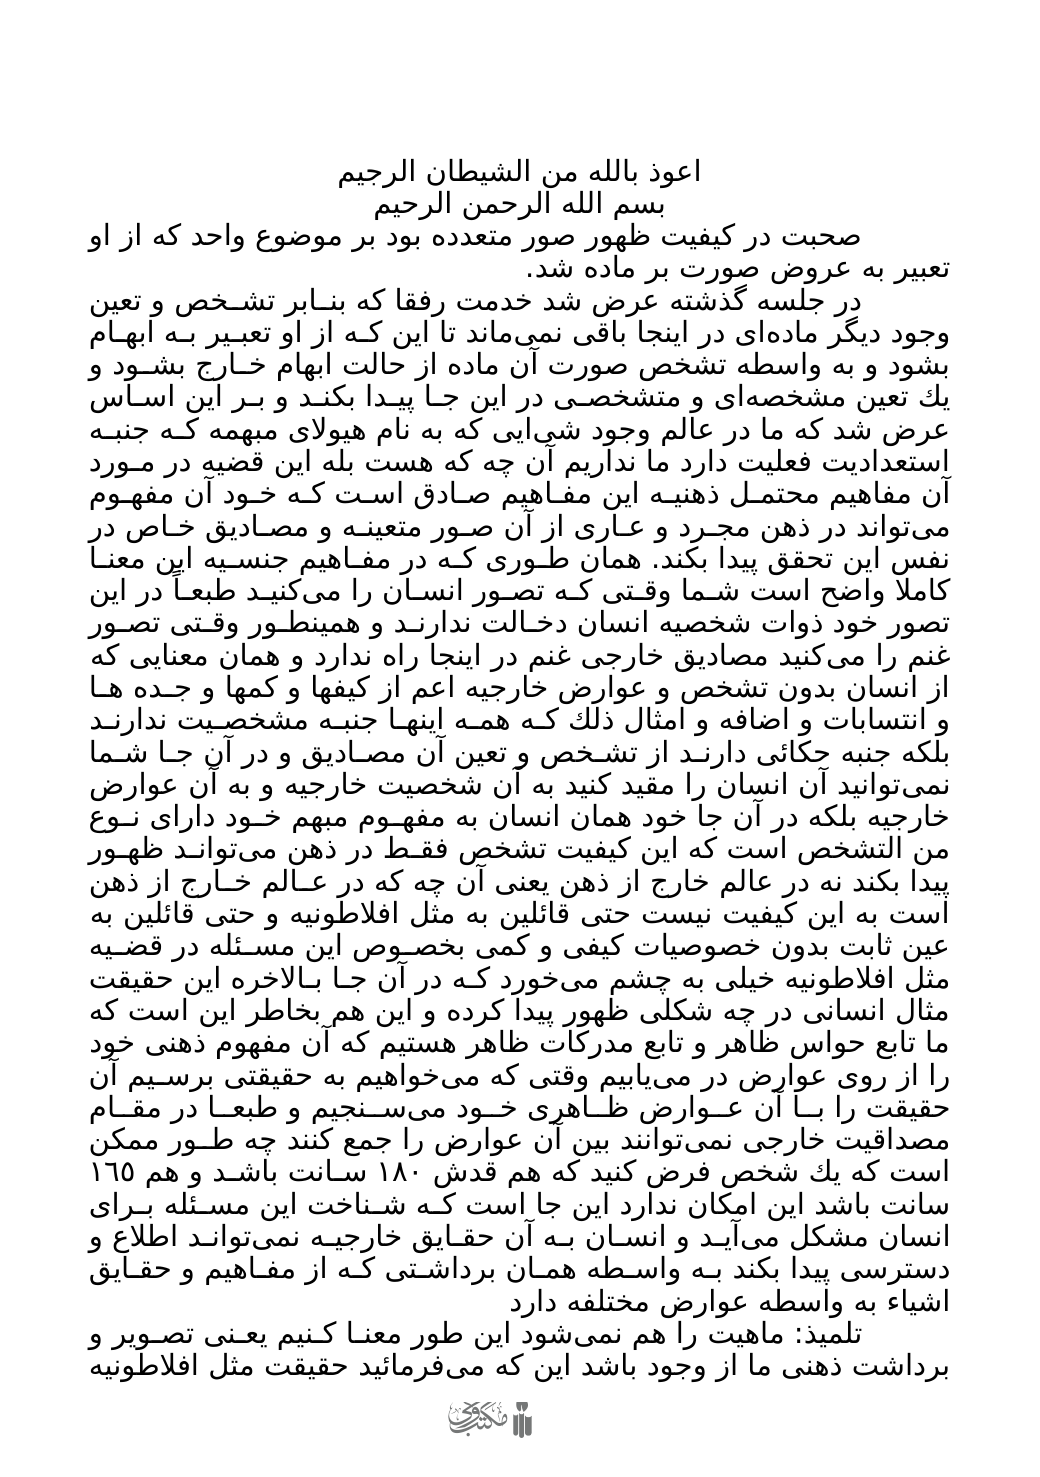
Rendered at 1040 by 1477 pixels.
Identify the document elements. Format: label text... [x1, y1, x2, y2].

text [89, 1318, 951, 1382]
picture [443, 1402, 537, 1438]
text اعوذ بالله من الشیطان الرجیم [89, 156, 951, 188]
text بسم الله الرحمن الرحیم [89, 188, 951, 220]
text در جلسه گذشته عرض شد خدمت رفقا كه بنابر تشخص و تعین وجود دیگر ماده‌ای در اینجا باقی نمی‌ماند تا این كه از او تعبیر به ابهام بشود و به واسطه تشخص صورت آن ماده از حالت ابهام خارج بشود و یك تعین مشخصه‌ای و متشخصی در این جا پیدا بكند و بر این اساس عرض شد كه ما در عالم وجود شی‌ایی كه به نام هیولای مبهمه كه جنبه استعدادیت فعلیت دارد ما نداریم آن چه كه هست بله این قضیه در مورد آن مفاهیم محتمل ذهنیه این مفاهیم صادق است كه خود آن مفهوم می‌تواند در ذهن مجرد و عاری از آن صور متعینه و مصادیق خاص در نفس این تحقق پیدا بكند. همان طوری كه در مفاهیم جنسیه این معنا كاملا واضح است شما وقتی كه تصور انسان را می‌كنید طبعاً در این تصور خود ذوات شخصیه انسان دخالت ندارند و همینطور وقتی تصور غنم را می‌كنید مصادیق خارجی غنم در اینجا راه ندارد و همان معنایی كه از انسان بدون تشخص و عوارض خارجیه اعم از كیفها و كمها و جده ها و انتسابات و اضافه و امثال ذلك كه همه اینها جنبه مشخصیت ندارند بلكه جنبه حكائی دارند از تشخص و تعین آن مصادیق و در آن جا شما نمی‌توانید آن انسان را مقید كنید به آن شخصیت خارجیه و به آن عوارض خارجیه بلكه در آن جا خود همان انسان به مفهوم مبهم خود دارای نوع من التشخص است كه این كیفیت تشخص فقط در ذهن می‌تواند ظهور پیدا بكند نه در عالم خارج از ذهن یعنی آن چه كه در عالم خارج از ذهن است به این كیفیت نیست حتی قائلین به مثل افلاطونیه و حتی قائلین به عین ثابت بدون خصوصیات كیفی و كمی بخصوص این مسئله در قضیه مثل افلاطونیه خیلی به چشم می‌خورد كه در آن جا بالاخره این حقیقت مثال انسانی در چه شكلی ظهور پیدا كرده و این هم بخاطر این است كه ما تابع حواس ظاهر و تابع مدركات ظاهر هستیم كه آن مفهوم ذهنی خود را از روی عوارض در می‌یابیم وقتی كه می‌خواهیم به حقیقتی برسیم آن حقیقت را با آن عوارض ظاهری خود می‌سنجیم و طبعا در مقام مصداقیت خارجی نمی‌توانند بین آن عوارض را جمع كنند چه طور ممكن است كه یك شخص فرض كنید كه هم قدش ١٨٠ سانت باشد و هم ١٦٥ سانت باشد این امكان ندارد این جا است كه شناخت این مسئله برای انسان مشكل می‌آید و انسان به آن حقایق خارجیه نمی‌تواند اطلاع و دسترسی پیدا بكند به واسطه همان برداشتی كه از مفاهیم و حقایق اشیاء به واسطه عوارض مختلفه دارد [89, 284, 951, 1318]
text صحبت در كیفیت ظهور صور متعدده بود بر موضوع واحد كه از او تعبیر به عروض صورت بر ماده شد. [89, 220, 951, 284]
